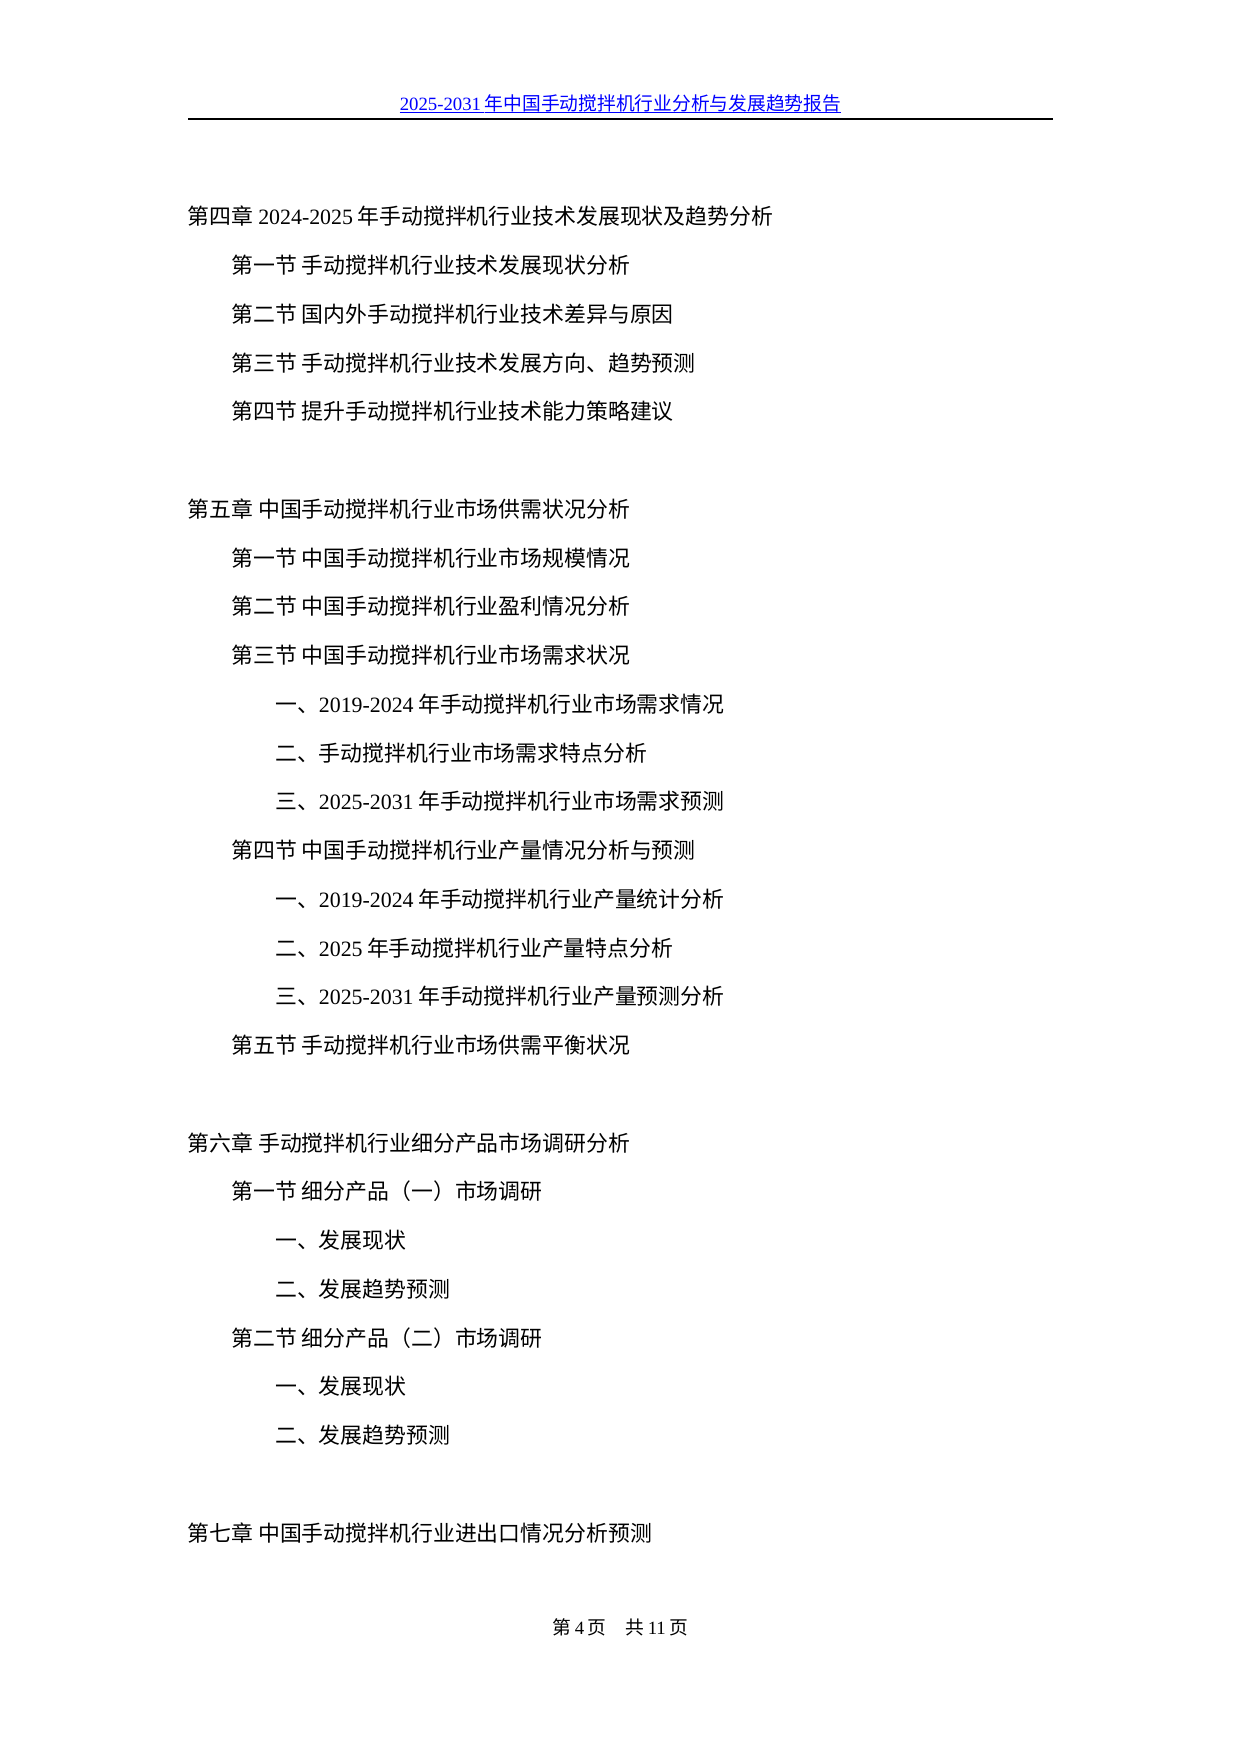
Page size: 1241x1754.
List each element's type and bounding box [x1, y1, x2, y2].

text [187, 150, 1053, 1548]
